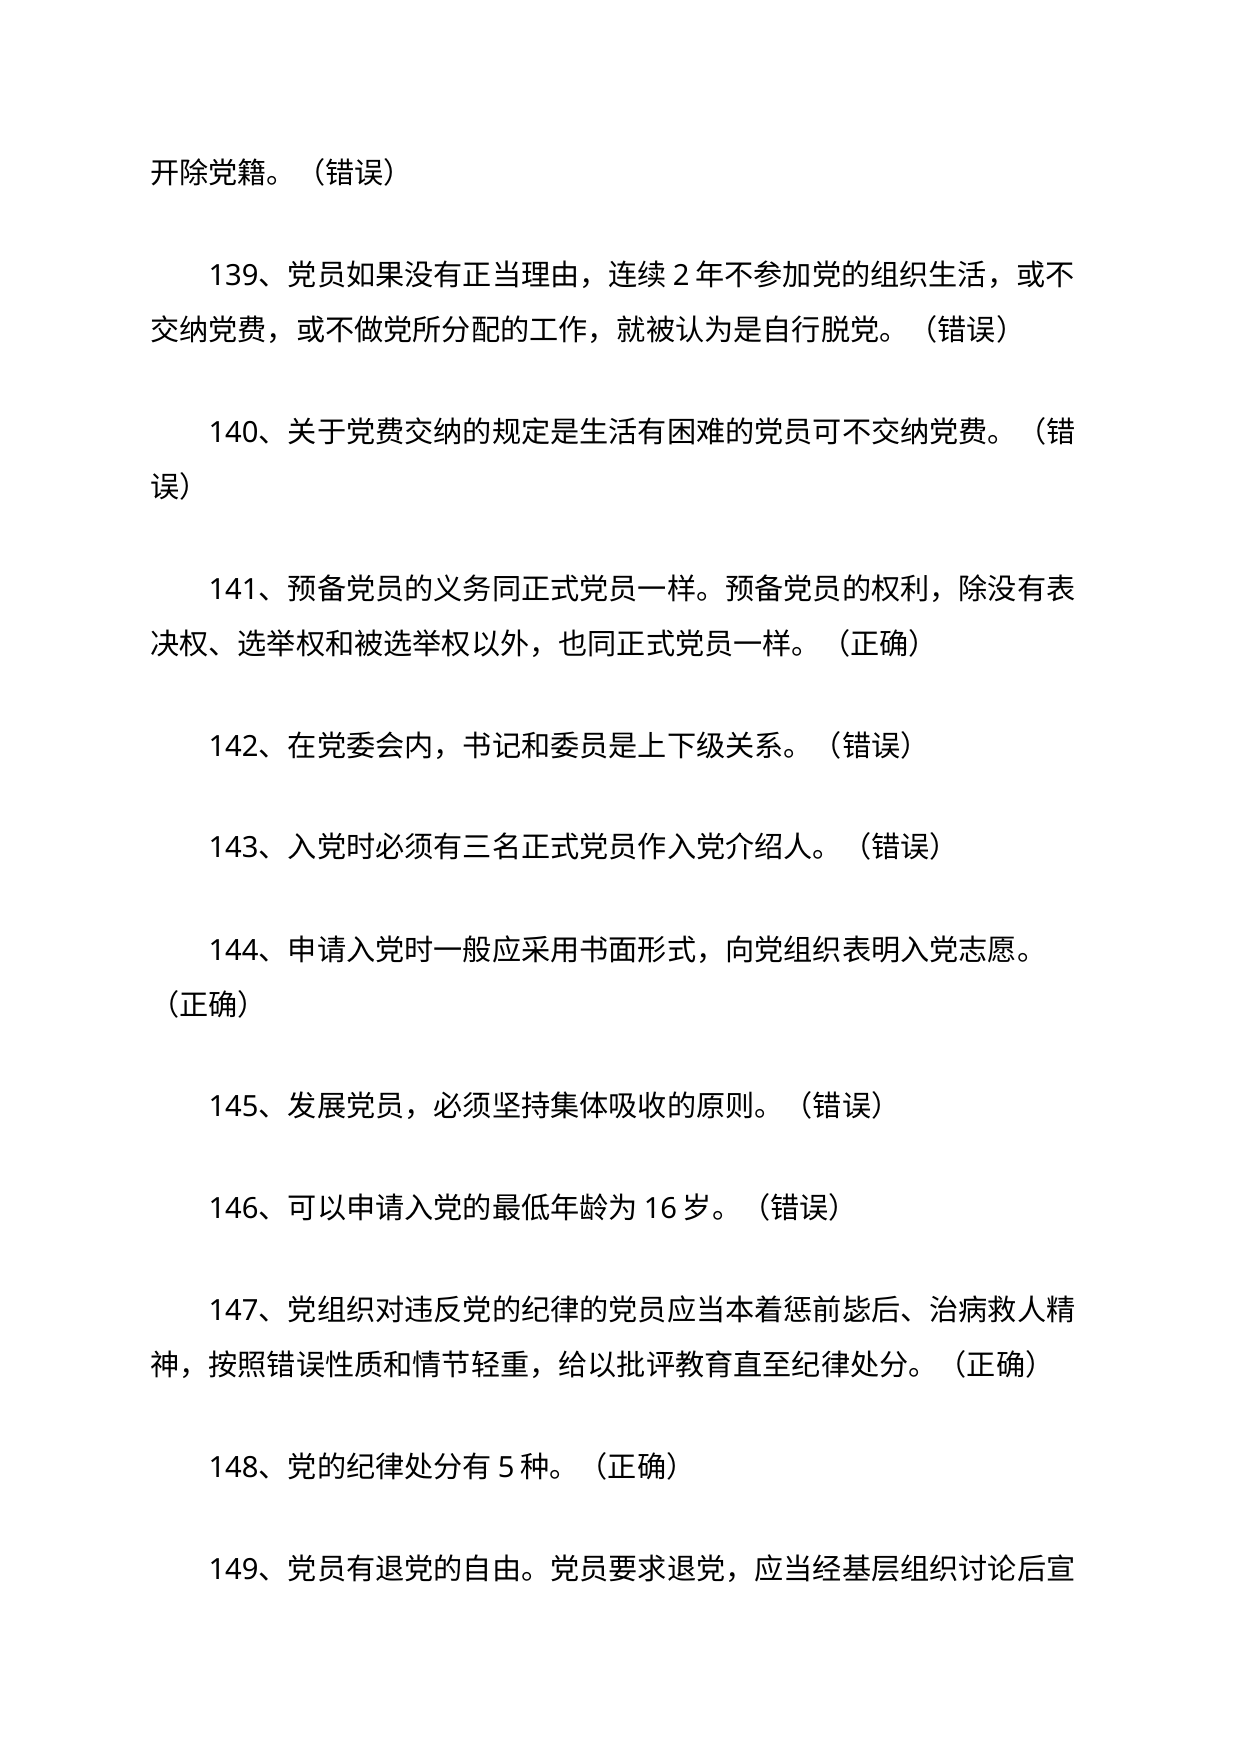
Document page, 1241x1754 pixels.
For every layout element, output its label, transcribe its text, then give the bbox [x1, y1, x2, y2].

text 144、申请入党时一般应采用书面形式，向党组织表明入党志愿。（正确） [150, 926, 1090, 1023]
text 143、入党时必须有三名正式党员作入党介绍人。（错误） [150, 824, 1090, 866]
text 139、党员如果没有正当理由，连续2年不参加党的组织生活，或不交纳党费，或不做党所分配的工作，就被认为是自行脱党。（错误） [150, 252, 1090, 349]
text 147、党组织对违反党的纪律的党员应当本着惩前毖后、治病救人精神，按照错误性质和情节轻重，给以批评教育直至纪律处分。（正确） [150, 1287, 1090, 1384]
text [150, 150, 1090, 192]
text 148、党的纪律处分有5种。（正确） [150, 1443, 1090, 1486]
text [150, 1546, 1090, 1588]
text 142、在党委会内，书记和委员是上下级关系。（错误） [150, 722, 1090, 764]
text 146、可以申请入党的最低年龄为16岁。（错误） [150, 1185, 1090, 1227]
text 145、发展党员，必须坚持集体吸收的原则。（错误） [150, 1083, 1090, 1125]
text 141、预备党员的义务同正式党员一样。预备党员的权利，除没有表决权、选举权和被选举权以外，也同正式党员一样。（正确） [150, 565, 1090, 663]
text 140、关于党费交纳的规定是生活有困难的党员可不交纳党费。（错误） [150, 408, 1090, 506]
